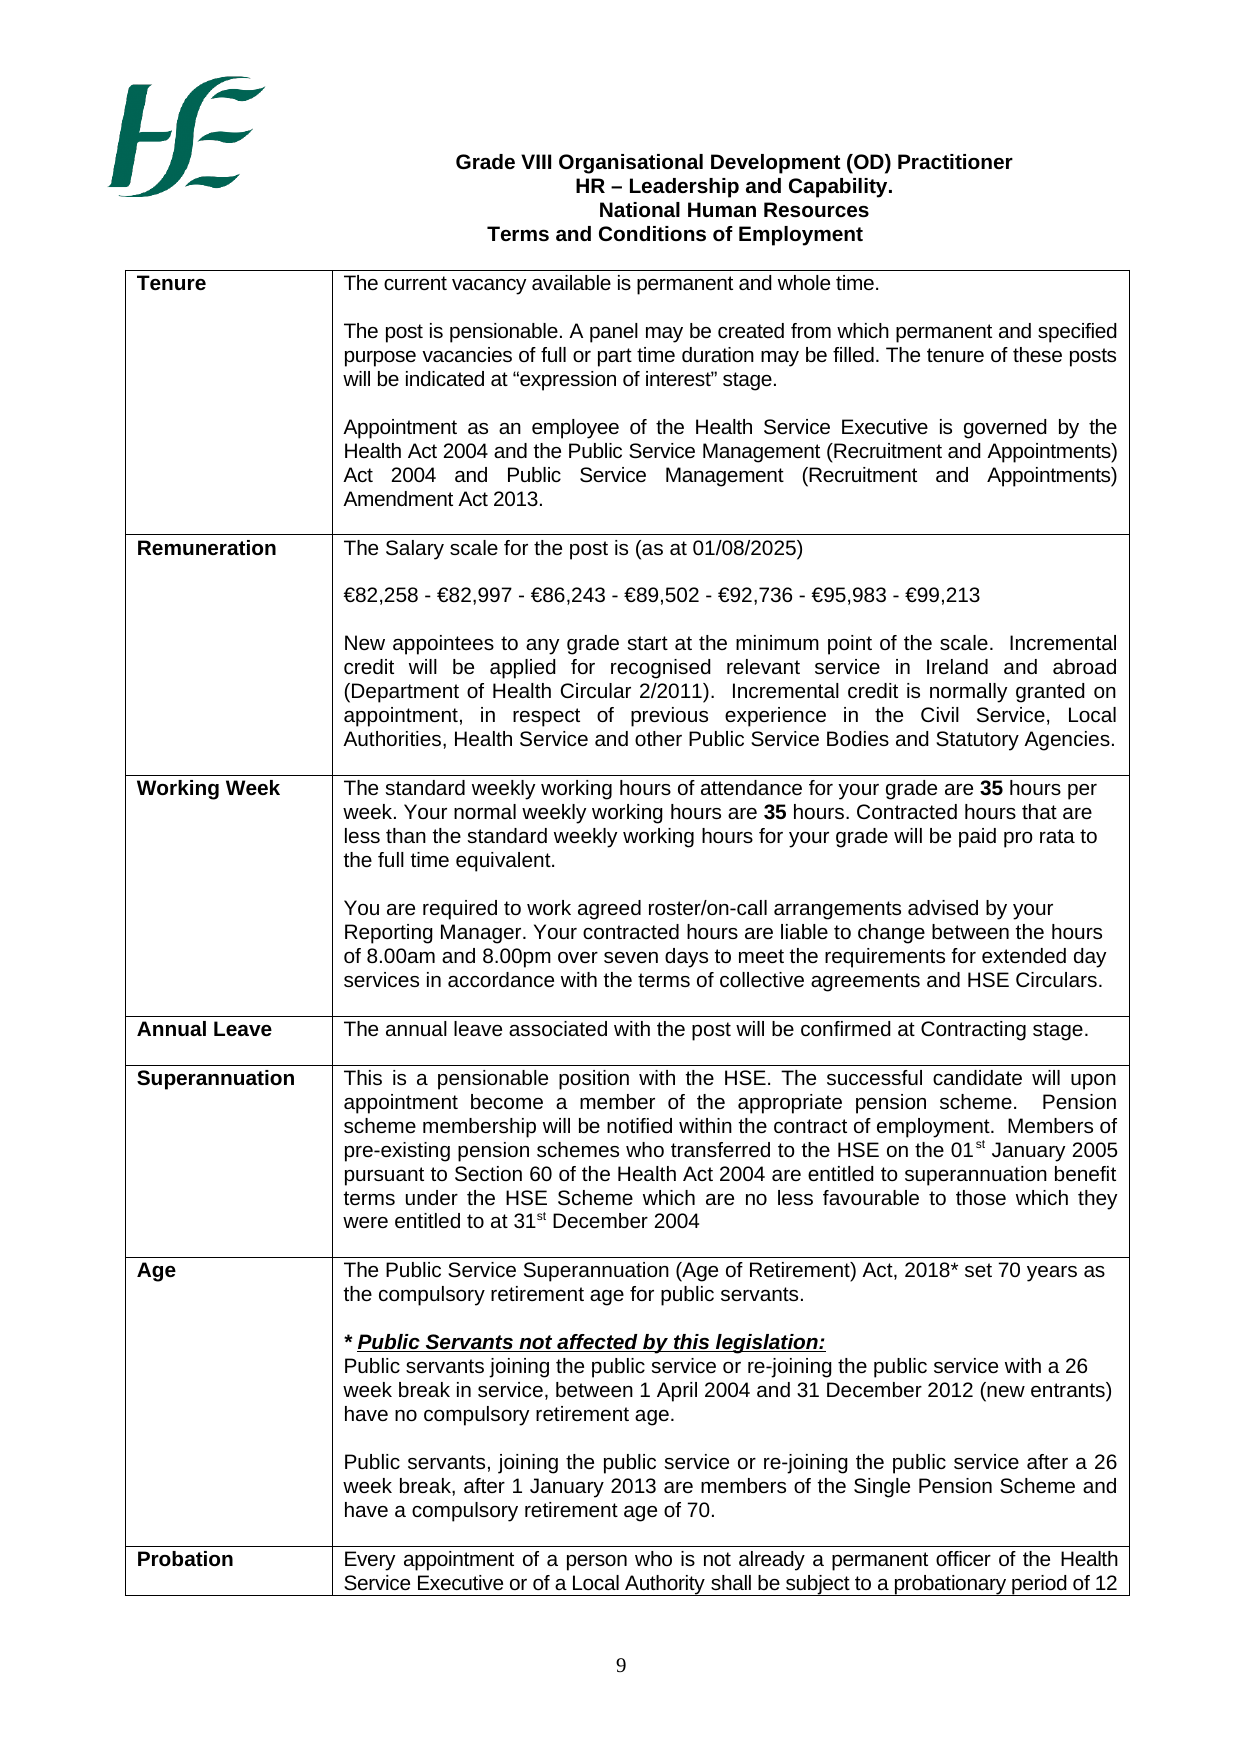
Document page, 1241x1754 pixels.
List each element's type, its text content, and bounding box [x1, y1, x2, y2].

table_cell This is a pensionable position with the HSE. The successful candidate will upon appointment become a member of the appropriate pension scheme. Pension scheme membership will be notified within the contract of employment. Members of pre-existing pension schemes who transferred to the HSE on the 01st January 2005 pursuant to Section 60 of the Health Act 2004 are entitled to superannuation benefit terms under the HSE Scheme which are no less favourable to those which they were entitled to at 31st December 2004 [333, 1066, 1129, 1257]
table_cell Remuneration [126, 535, 332, 775]
table_header Tenure [126, 271, 332, 534]
text Grade VIII Organisational Development (OD) Practitioner [288, 150, 1162, 174]
table_cell Probation [126, 1547, 332, 1595]
picture [82, 51, 288, 222]
table_cell Superannuation [126, 1066, 332, 1257]
table_cell Annual Leave [126, 1017, 332, 1064]
table_cell The annual leave associated with the post will be confirmed at Contracting stage. [333, 1017, 1129, 1064]
text Terms and Conditions of Employment [187, 222, 1162, 246]
table_header The current vacancy available is permanent and whole time. The post is pensionable. A panel may be created from which permanent and specified purpose vacancies of full or part time duration may be filled. The tenure of these posts will be indicated at “expression of interest” stage. Appointment as an employee of the Health Service Executive is governed by the Health Act 2004 and the Public Service Management (Recruitment and Appointments) Act 2004 and Public Service Management (Recruitment and Appointments) Amendment Act 2013. [333, 271, 1129, 534]
table_cell The standard weekly working hours of attendance for your grade are 35 hours per week. Your normal weekly working hours are 35 hours. Contracted hours that are less than the standard weekly working hours for your grade will be paid pro rata to the full time equivalent. You are required to work agreed roster/on-call arrangements advised by your Reporting Manager. Your contracted hours are liable to change between the hours of 8.00am and 8.00pm over seven days to meet the requirements for extended day services in accordance with the terms of collective agreements and HSE Circulars. [333, 776, 1129, 1016]
table_cell Age [126, 1258, 332, 1546]
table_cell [333, 1547, 1129, 1595]
text National Human Resources [288, 198, 1162, 222]
text HR – Leadership and Capability. [288, 174, 1162, 198]
table_cell The Salary scale for the post is (as at 01/08/2025) €82,258 - €82,997 - €86,243 - €89,502 - €92,736 - €95,983 - €99,213 New appointees to any grade start at the minimum point of the scale. Incremental credit will be applied for recognised relevant service in Ireland and abroad (Department of Health Circular 2/2011). Incremental credit is normally granted on appointment, in respect of previous experience in the Civil Service, Local Authorities, Health Service and other Public Service Bodies and Statutory Agencies. [333, 535, 1129, 775]
table_cell The Public Service Superannuation (Age of Retirement) Act, 2018* set 70 years as the compulsory retirement age for public servants. * Public Servants not affected by this legislation: Public servants joining the public service or re-joining the public service with a 26 week break in service, between 1 April 2004 and 31 December 2012 (new entrants) have no compulsory retirement age. Public servants, joining the public service or re-joining the public service after a 26 week break, after 1 January 2013 are members of the Single Pension Scheme and have a compulsory retirement age of 70. [333, 1258, 1129, 1546]
table_cell Working Week [126, 776, 332, 1016]
